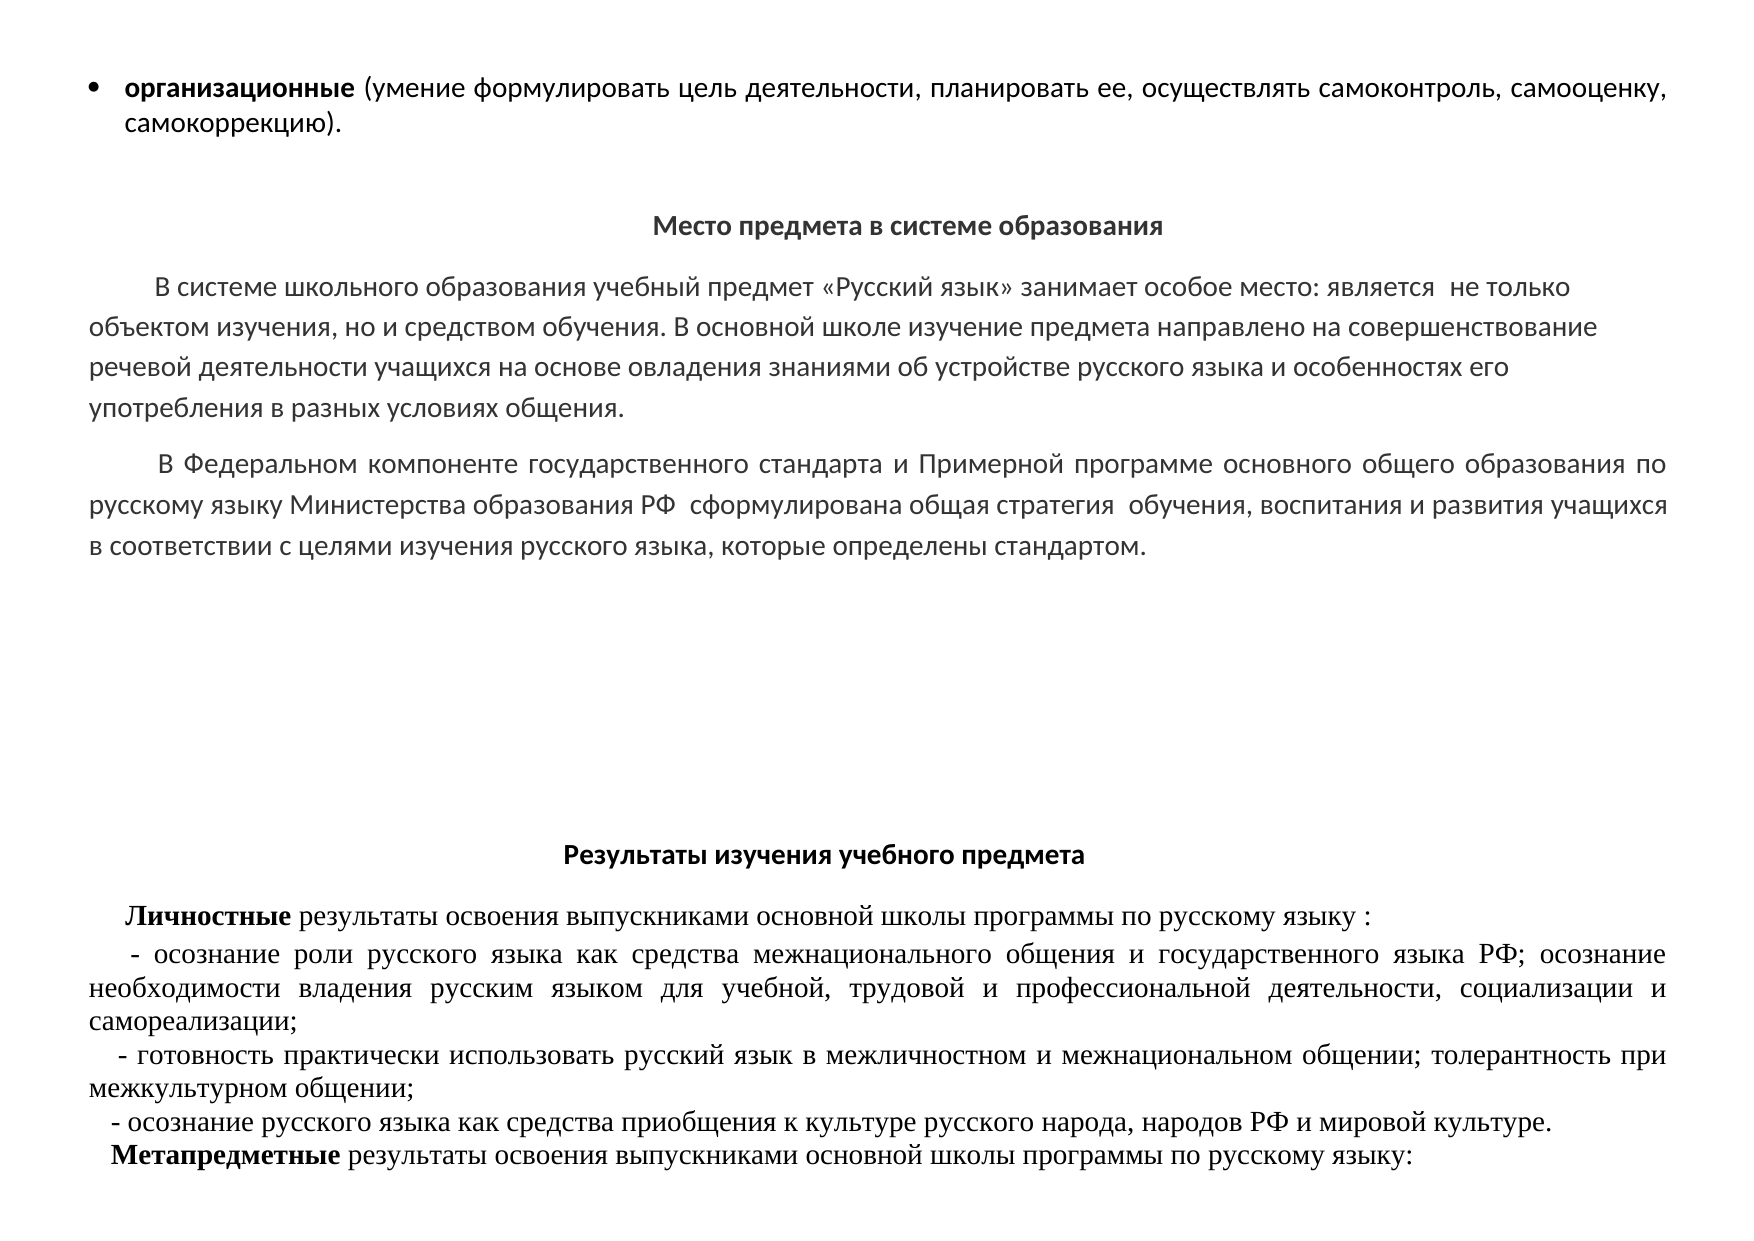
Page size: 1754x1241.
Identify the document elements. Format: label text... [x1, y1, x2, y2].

text Результаты изучения учебного предмета [89, 836, 1668, 872]
list организационные (умение формулировать цель деятельности, планировать ее, осуществлять самоконтроль, самооценку, самокоррекцию). [89, 69, 1668, 140]
text Метапредметные результаты освоения выпускниками основной школы программы по русскому языку: [89, 1137, 1668, 1171]
text В Федеральном компоненте государственного стандарта и Примерной программе основного общего образования по русскому языку Министерства образования РФ сформулирована общая стратегия обучения, воспитания и развития учащихся в соответствии с целями изучения русского языка, которые определены стандартом. [89, 445, 1668, 563]
text - осознание роли русского языка как средства межнационального общения и государственного языка РФ; осознание необходимости владения русским языком для учебной, трудовой и профессиональной деятельности, социализации и самореализации; [89, 936, 1668, 1037]
text Личностные результаты освоения выпускниками основной школы программы по русскому языку : [89, 898, 1668, 931]
text Место предмета в системе образования [89, 202, 1668, 242]
text - осознание русского языка как средства приобщения к культуре русского народа, народов РФ и мировой культуре. [89, 1104, 1668, 1137]
text В системе школьного образования учебный предмет «Русский язык» занимает особое место: является не только объектом изучения, но и средством обучения. В основной школе изучение предмета направлено на совершенствование речевой деятельности учащихся на основе овладения знаниями об устройстве русского языка и особенностях его употребления в разных условиях общения. [89, 263, 1668, 424]
text - готовность практически использовать русский язык в межличностном и межнациональном общении; толерантность при межкультурном общении; [89, 1037, 1668, 1104]
